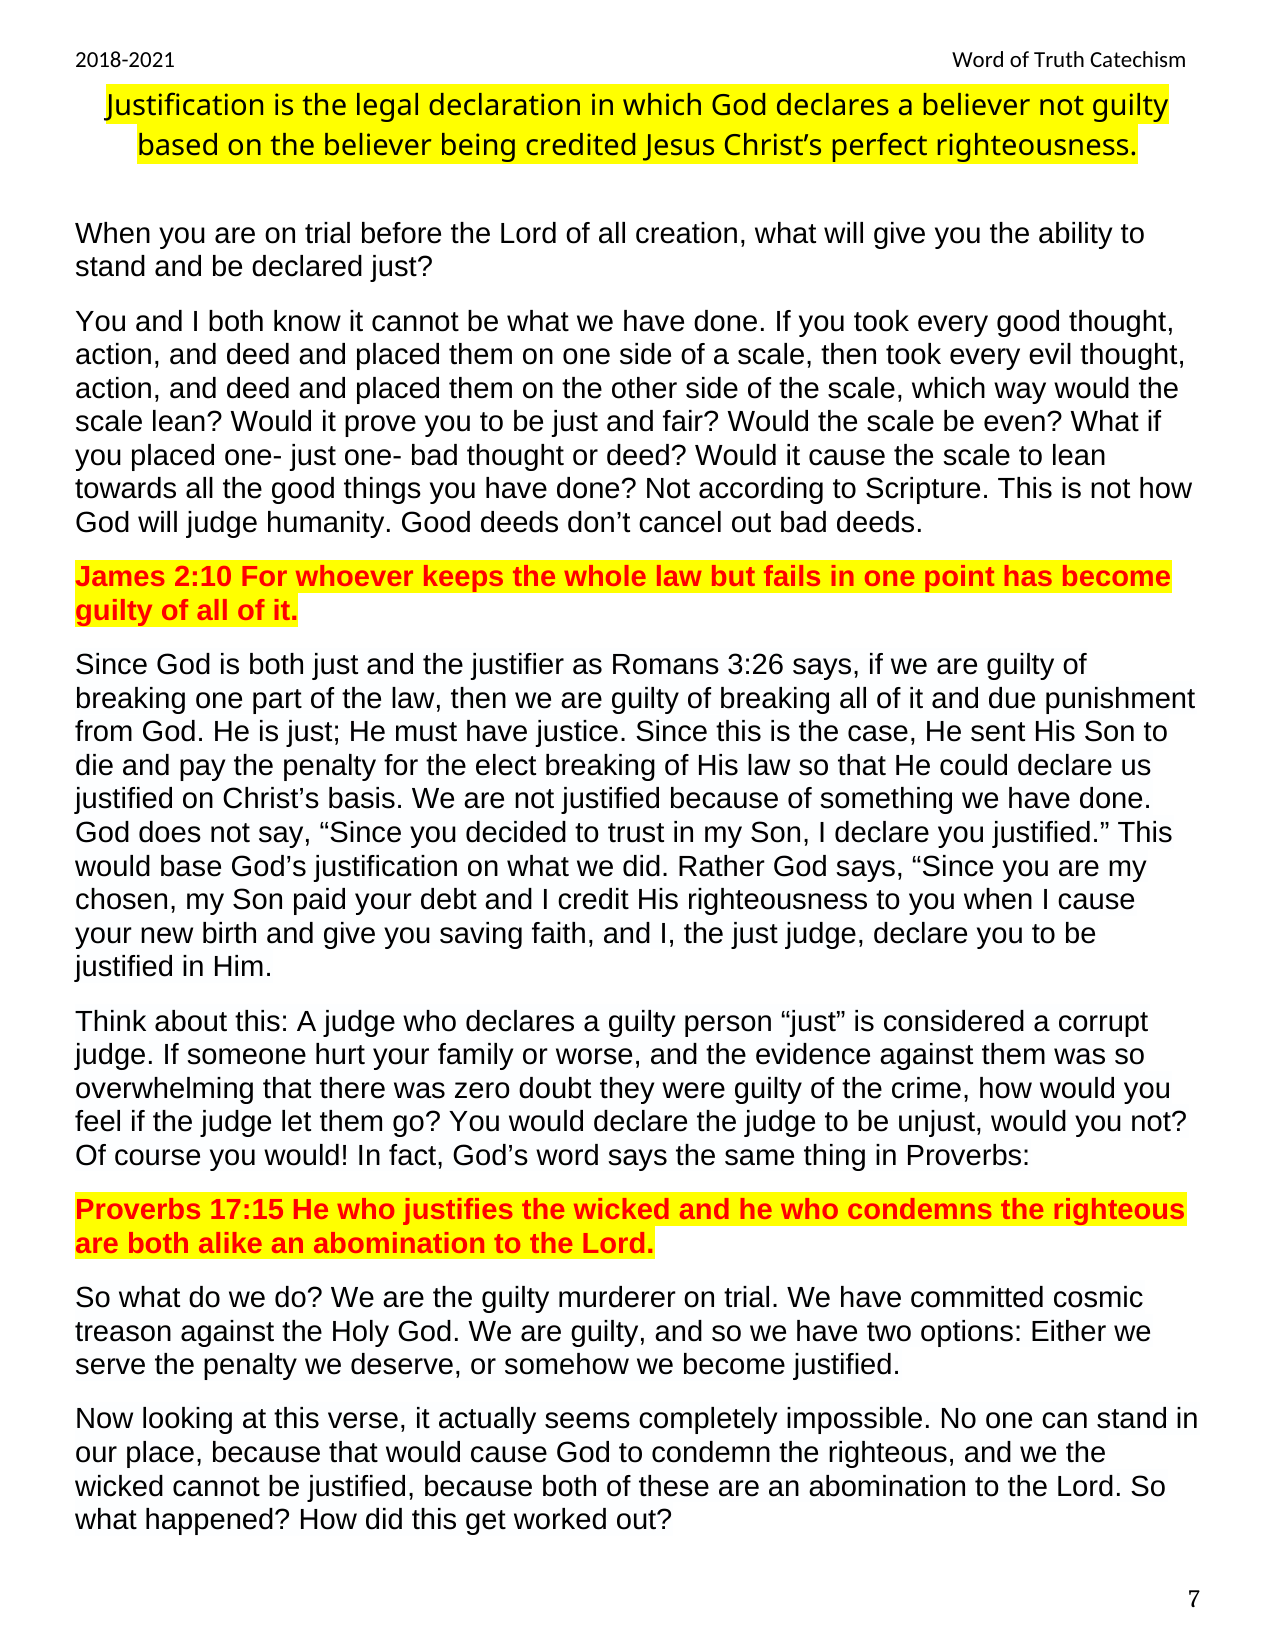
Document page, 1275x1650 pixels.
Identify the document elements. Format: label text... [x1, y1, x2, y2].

text Think about this: A judge who declares a guilty person “just” is considered a corrupt judge. If someone hurt your family or worse, and the evidence against them was so overwhelming that there was zero doubt they were guilty of the crime, how would you feel if the judge let them go? You would declare the judge to be unjust, would you not? Of course you would! In fact, God’s word says the same thing in Proverbs: [1031, 1004, 1200, 1171]
text When you are on trial before the Lord of all creation, what will give you the ability to stand and be declared just? [75, 216, 1200, 283]
text Proverbs 17:15 He who justifies the wicked and he who condemns the righteous are both alike an abomination to the Lord. [655, 1192, 1200, 1259]
text You and I both know it cannot be what we have done. If you took every good thought, action, and deed and placed them on one side of a scale, then took every evil thought, action, and deed and placed them on the other side of the scale, which way would the scale lean? Would it prove you to be just and fair? Would the scale be even? What if you placed one- just one- bad thought or deed? Would it cause the scale to lean towards all the good things you have done? Not according to Scripture. This is not how God will judge humanity. Good deeds don’t cancel out bad deeds. [75, 304, 1200, 539]
text James 2:10 For whoever keeps the whole law but fails in one point has become guilty of all of it. [75, 559, 1200, 627]
text Now looking at this verse, it actually seems completely impossible. No one can stand in our place, because that would cause God to condemn the righteous, and we the wicked cannot be justified, because both of these are an abomination to the Lord. So what happened? How did this get worked out? [673, 1435, 1200, 1536]
text Since God is both just and the justifier as Romans 3:26 says, if we are guilty of breaking one part of the law, then we are guilty of breaking all of it and due punishment from God. He is just; He must have justice. Since this is the case, He sent His Son to die and pay the penalty for the elect breaking of His law so that He could declare us justified on Christ’s basis. We are not justified because of something we have done. God does not say, “Since you decided to trust in my Son, I declare you justified.” This would base God’s justification on what we did. Rather God says, “Since you are my chosen, my Son paid your debt and I credit His righteousness to you when I cause your new birth and give you saving faith, and I, the just judge, declare you to be justified in Him. [75, 647, 1200, 983]
text So what do we do? We are the guilty murderer on trial. We have committed cosmic treason against the Holy God. We are guilty, and so we have two options: Either we serve the penalty we deserve, or somehow we become justified. [902, 1280, 1200, 1381]
